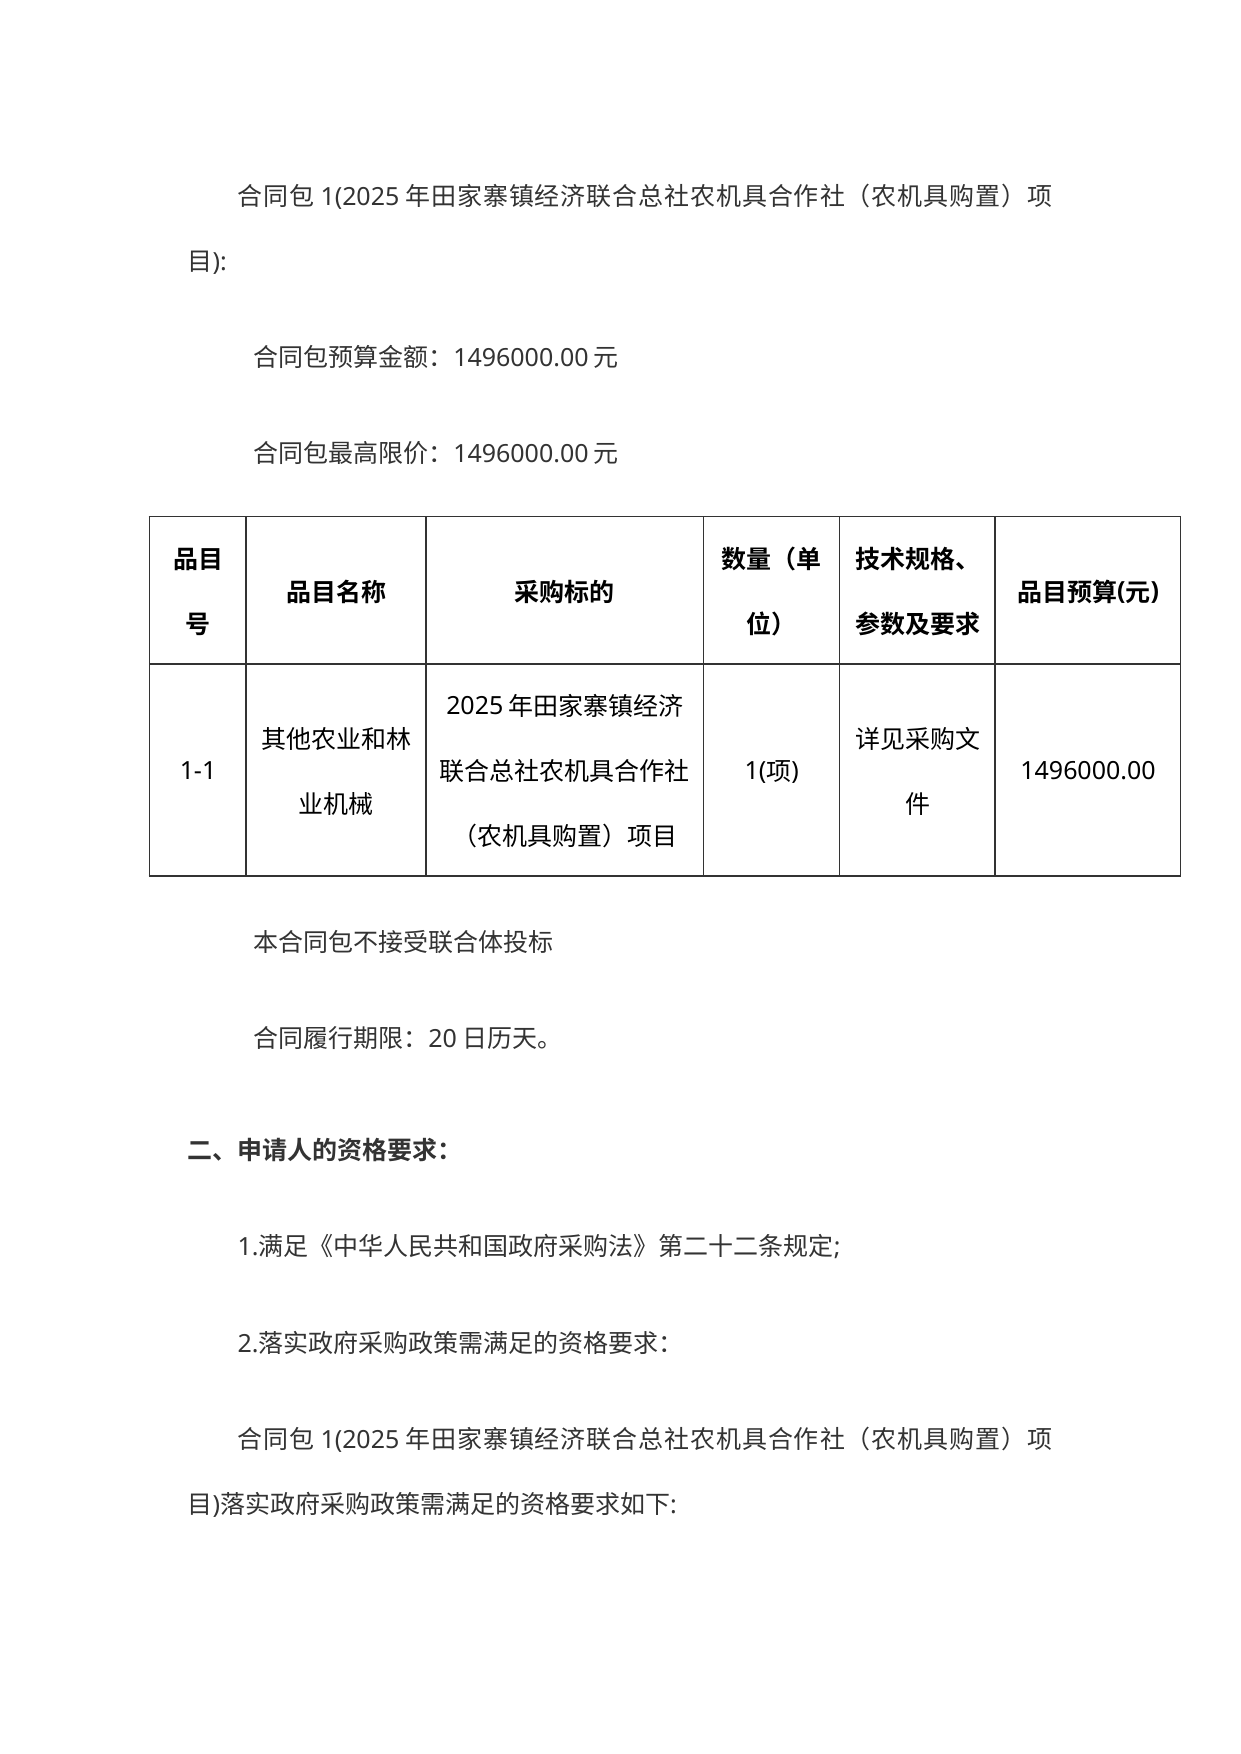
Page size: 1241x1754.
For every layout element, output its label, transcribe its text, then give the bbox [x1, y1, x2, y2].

table_cell 详见采购文件 [840, 665, 994, 875]
table_cell 其他农业和林业机械 [247, 665, 425, 875]
text 合同包1(2025年田家寨镇经济联合总社农机具合作社（农机具购置）项目): [187, 162, 1053, 292]
text 2.落实政府采购政策需满足的资格要求： [187, 1309, 1053, 1374]
table_header 品目预算(元) [996, 517, 1180, 663]
text 合同包最高限价：1496000.00元 [187, 419, 1053, 484]
table_header 采购标的 [427, 517, 703, 663]
table_cell 1(项) [704, 665, 839, 875]
text 合同包1(2025年田家寨镇经济联合总社农机具合作社（农机具购置）项目)落实政府采购政策需满足的资格要求如下: [187, 1405, 1053, 1535]
text 合同包预算金额：1496000.00元 [187, 323, 1053, 388]
table_header 品目名称 [247, 517, 425, 663]
table_header 品目号 [150, 517, 245, 663]
table_cell 2025年田家寨镇经济联合总社农机具合作社（农机具购置）项目 [427, 665, 703, 875]
table_header 技术规格、参数及要求 [840, 517, 994, 663]
table_cell 1-1 [150, 665, 245, 875]
text 合同履行期限：20日历天。 [187, 1004, 1053, 1069]
table_cell 1496000.00 [996, 665, 1180, 875]
table_header 数量（单位） [704, 517, 839, 663]
text 1.满足《中华人民共和国政府采购法》第二十二条规定; [187, 1212, 1053, 1277]
subtitle 二、申请人的资格要求： [187, 1116, 1053, 1181]
text 本合同包不接受联合体投标 [187, 908, 1053, 973]
